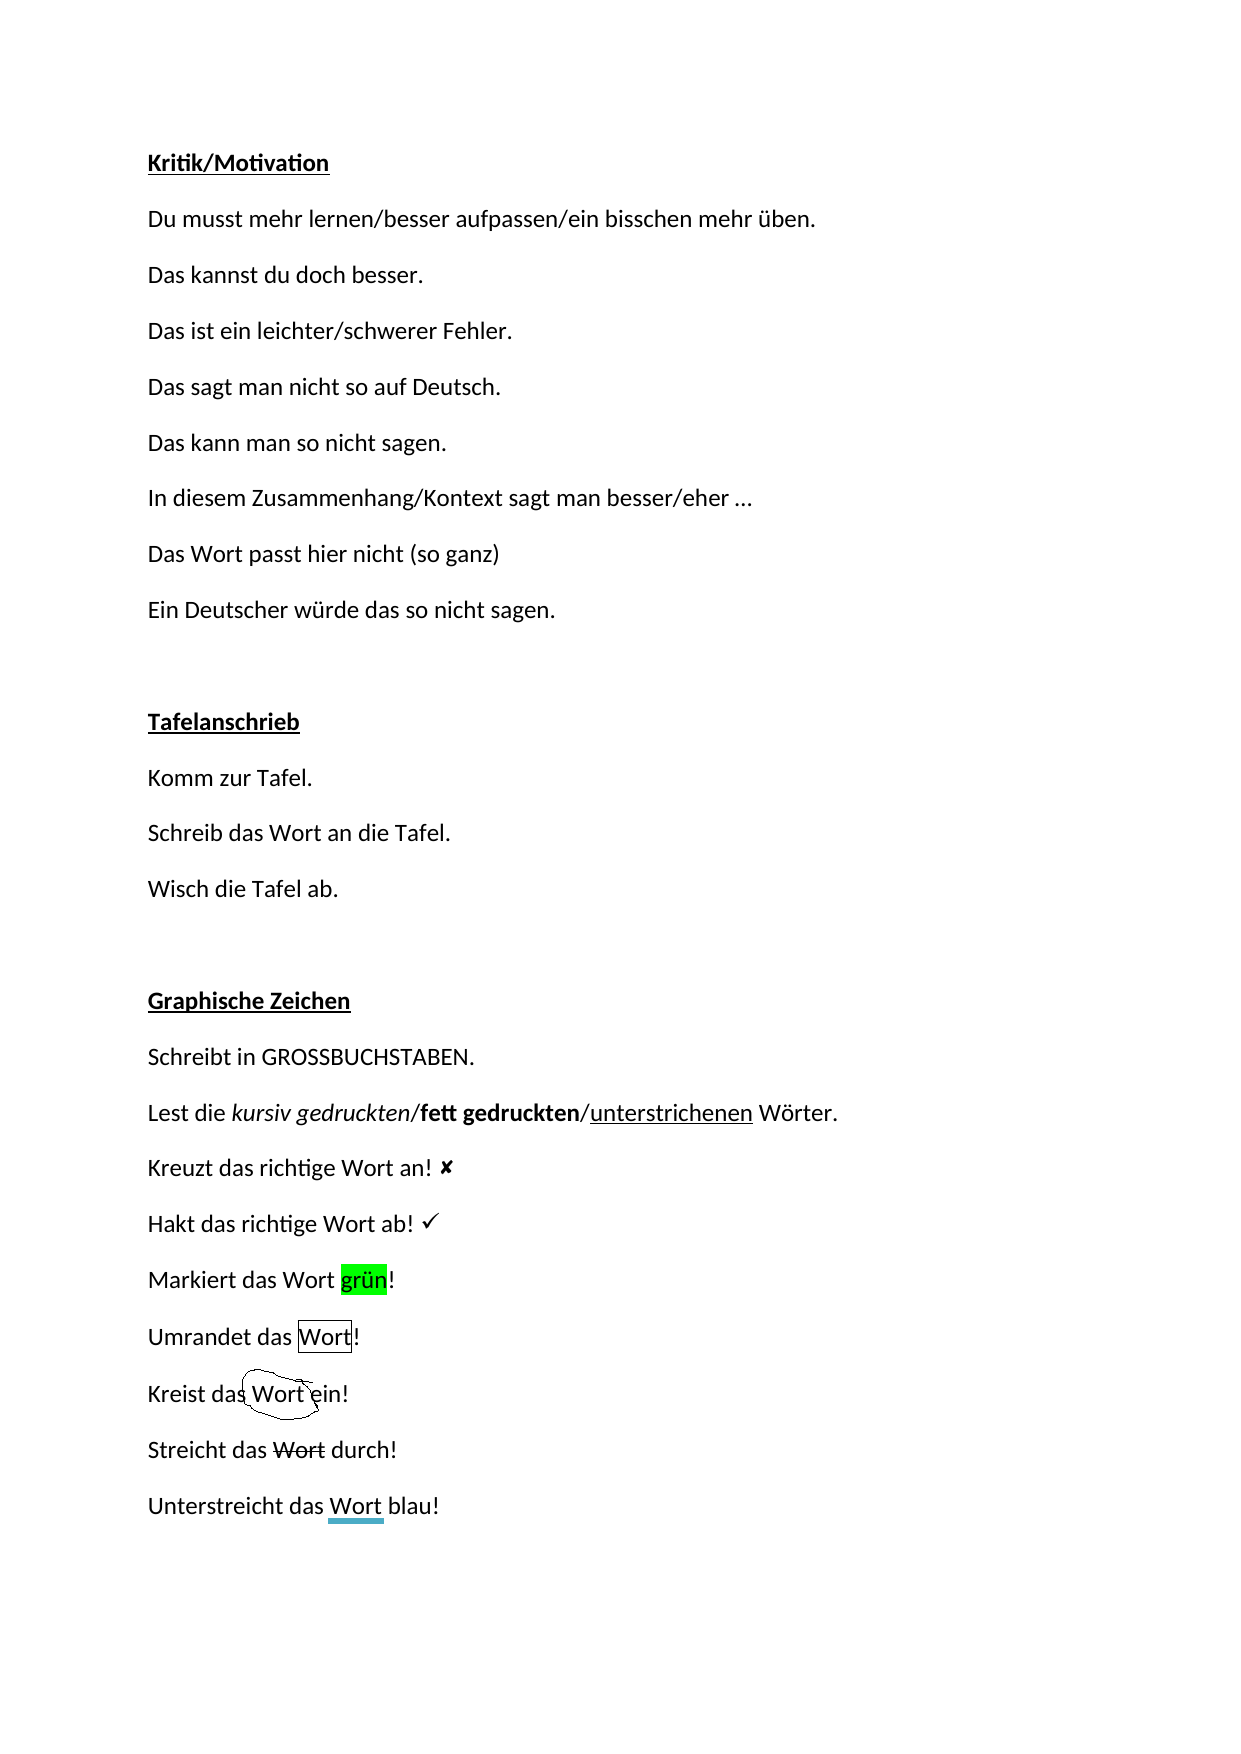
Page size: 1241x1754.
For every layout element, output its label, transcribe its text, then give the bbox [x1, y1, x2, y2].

text Lest die kursiv gedruckten/fett gedruckten/unterstrichenen Wörter. [148, 1097, 1093, 1127]
text Tafelanschrieb [148, 706, 1093, 736]
text Wisch die Tafel ab. [148, 873, 1093, 904]
text Markiert das Wort grün! [387, 1264, 1093, 1295]
text Das Wort passt hier nicht (so ganz) [148, 538, 1093, 569]
text Markiert das Wort grün! [148, 1264, 341, 1295]
text Umrandet das Wort! [352, 1320, 1093, 1353]
text Das ist ein leichter/schwerer Fehler. [148, 315, 1093, 346]
text Schreibt in GROSSBUCHSTABEN. [148, 1041, 1093, 1071]
text Du musst mehr lernen/besser aufpassen/ein bisschen mehr üben. [148, 203, 1093, 234]
text Komm zur Tafel. [148, 762, 1093, 792]
text Kreist das Wort ein! [148, 1378, 1093, 1409]
text Graphische Zeichen [148, 985, 1093, 1016]
text Das kannst du doch besser. [148, 259, 1093, 290]
text Streicht das Wort durch! [148, 1434, 1093, 1465]
text Kreuzt das richtige Wort an! [148, 1153, 1093, 1183]
text Das kann man so nicht sagen. [148, 427, 1093, 457]
text Ein Deutscher würde das so nicht sagen. [148, 594, 1093, 625]
text Umrandet das Wort! [148, 1320, 298, 1353]
text Schreib das Wort an die Tafel. [148, 818, 1093, 848]
text Umrandet das Wort! [299, 1321, 351, 1352]
text Hakt das richtige Wort ab! [148, 1208, 1093, 1239]
text Unterstreicht das Wort blau! [148, 1490, 1093, 1521]
text Kritik/Motivation [148, 148, 1093, 178]
text Das sagt man nicht so auf Deutsch. [148, 371, 1093, 401]
text In diesem Zusammenhang/Kontext sagt man besser/eher … [148, 483, 1093, 513]
